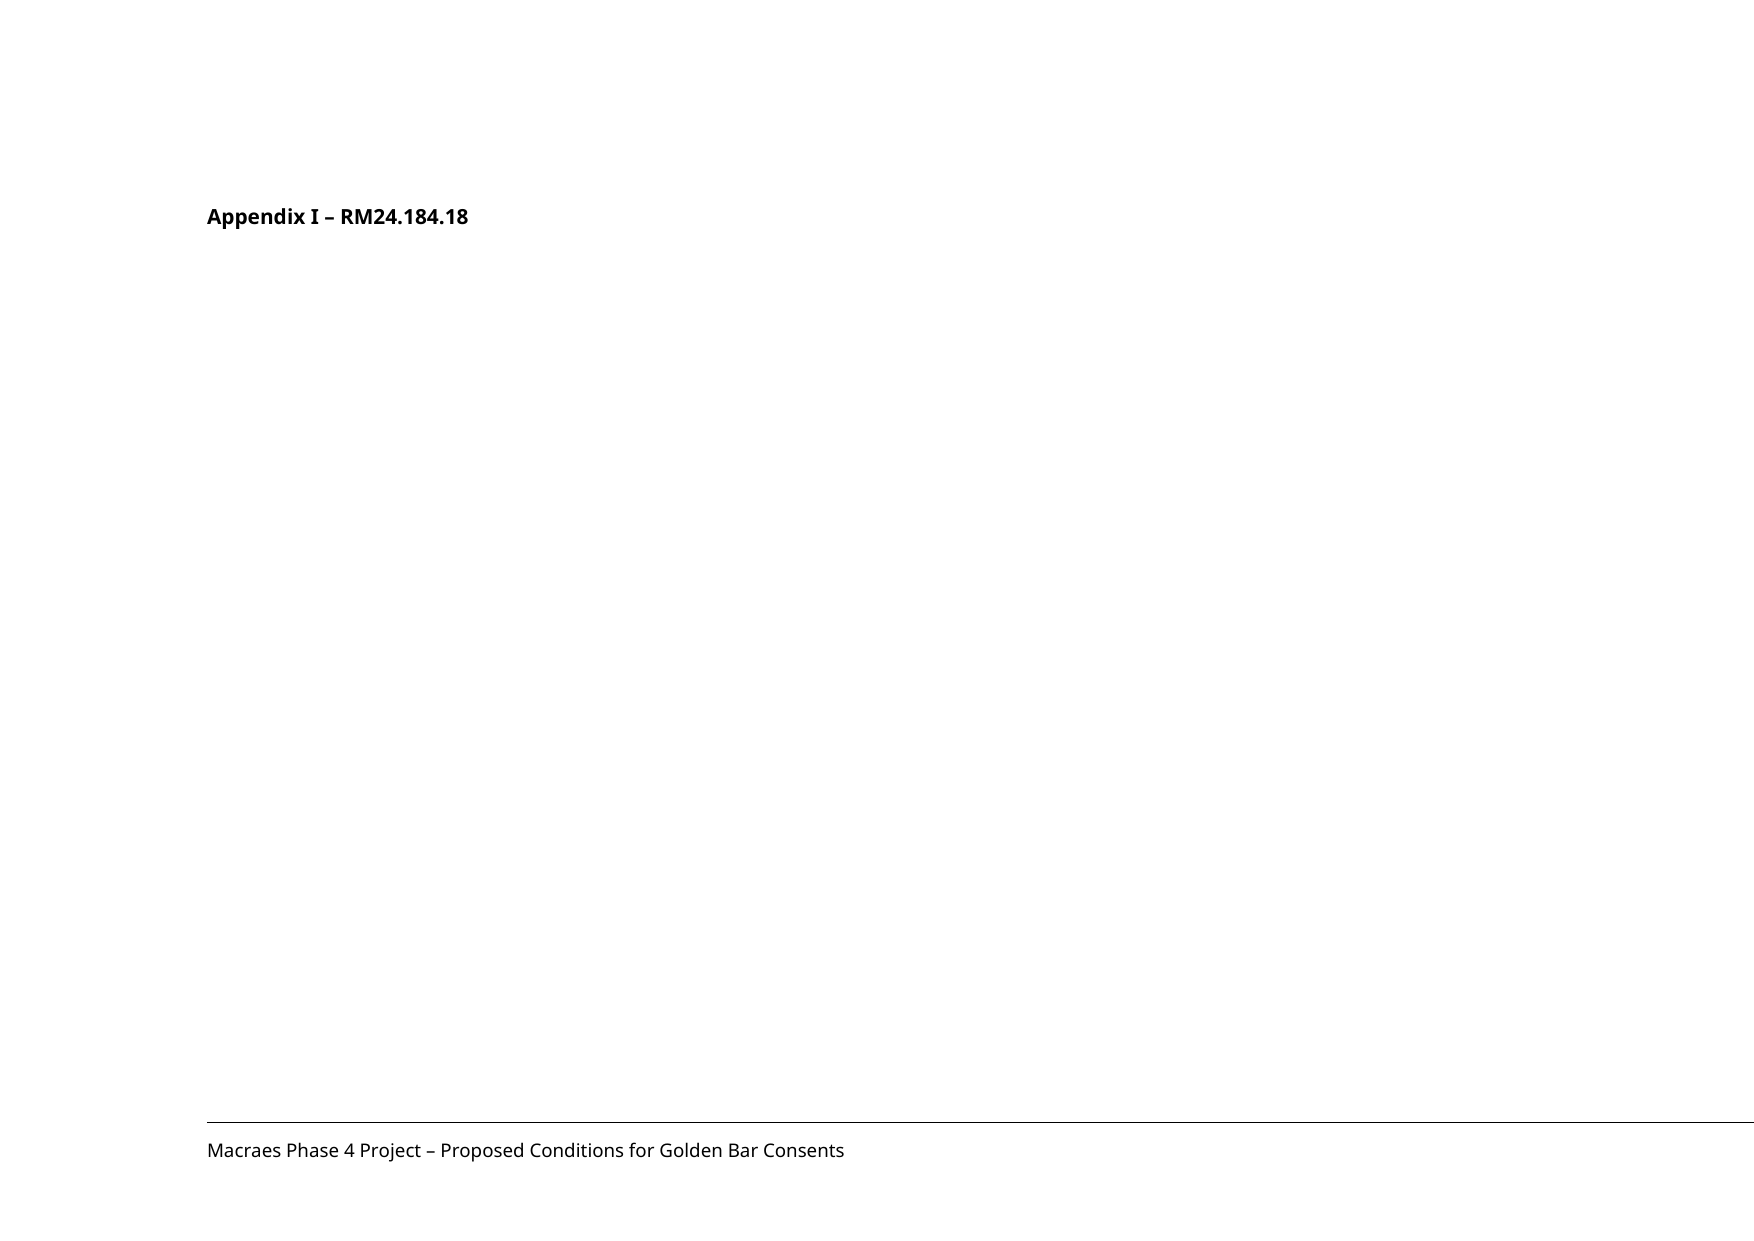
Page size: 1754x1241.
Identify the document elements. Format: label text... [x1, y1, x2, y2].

subtitle Appendix I – RM24.184.18 [207, 202, 1577, 231]
